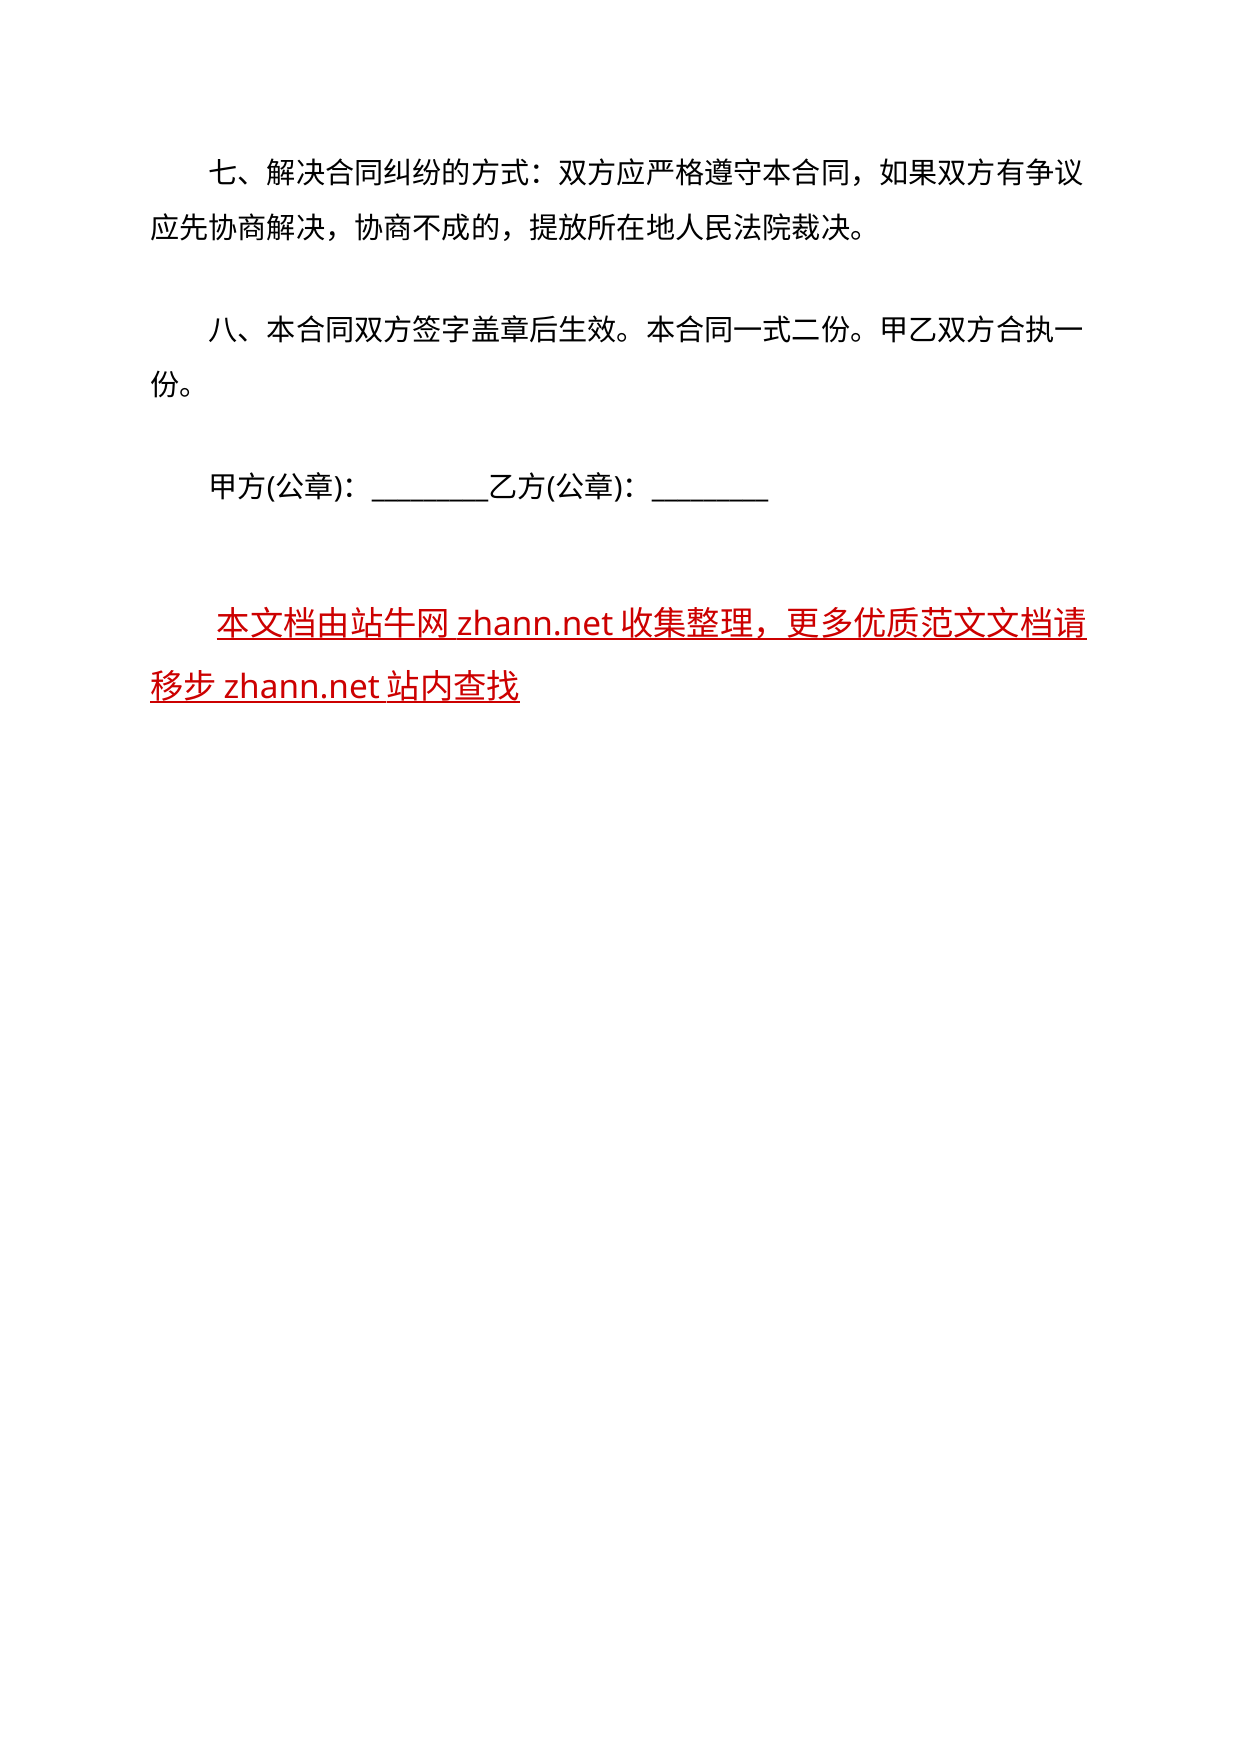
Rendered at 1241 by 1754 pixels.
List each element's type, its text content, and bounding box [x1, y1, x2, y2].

text 甲方(公章)：_________乙方(公章)：_________ [150, 463, 1090, 506]
text 本文档由站牛网zhann.net收集整理，更多优质范文文档请移步zhann.net站内查找 [150, 597, 1090, 708]
text 七、解决合同纠纷的方式：双方应严格遵守本合同，如果双方有争议应先协商解决，协商不成的，提放所在地人民法院裁决。 [150, 150, 1090, 247]
text 八、本合同双方签字盖章后生效。本合同一式二份。甲乙双方合执一份。 [150, 307, 1090, 404]
